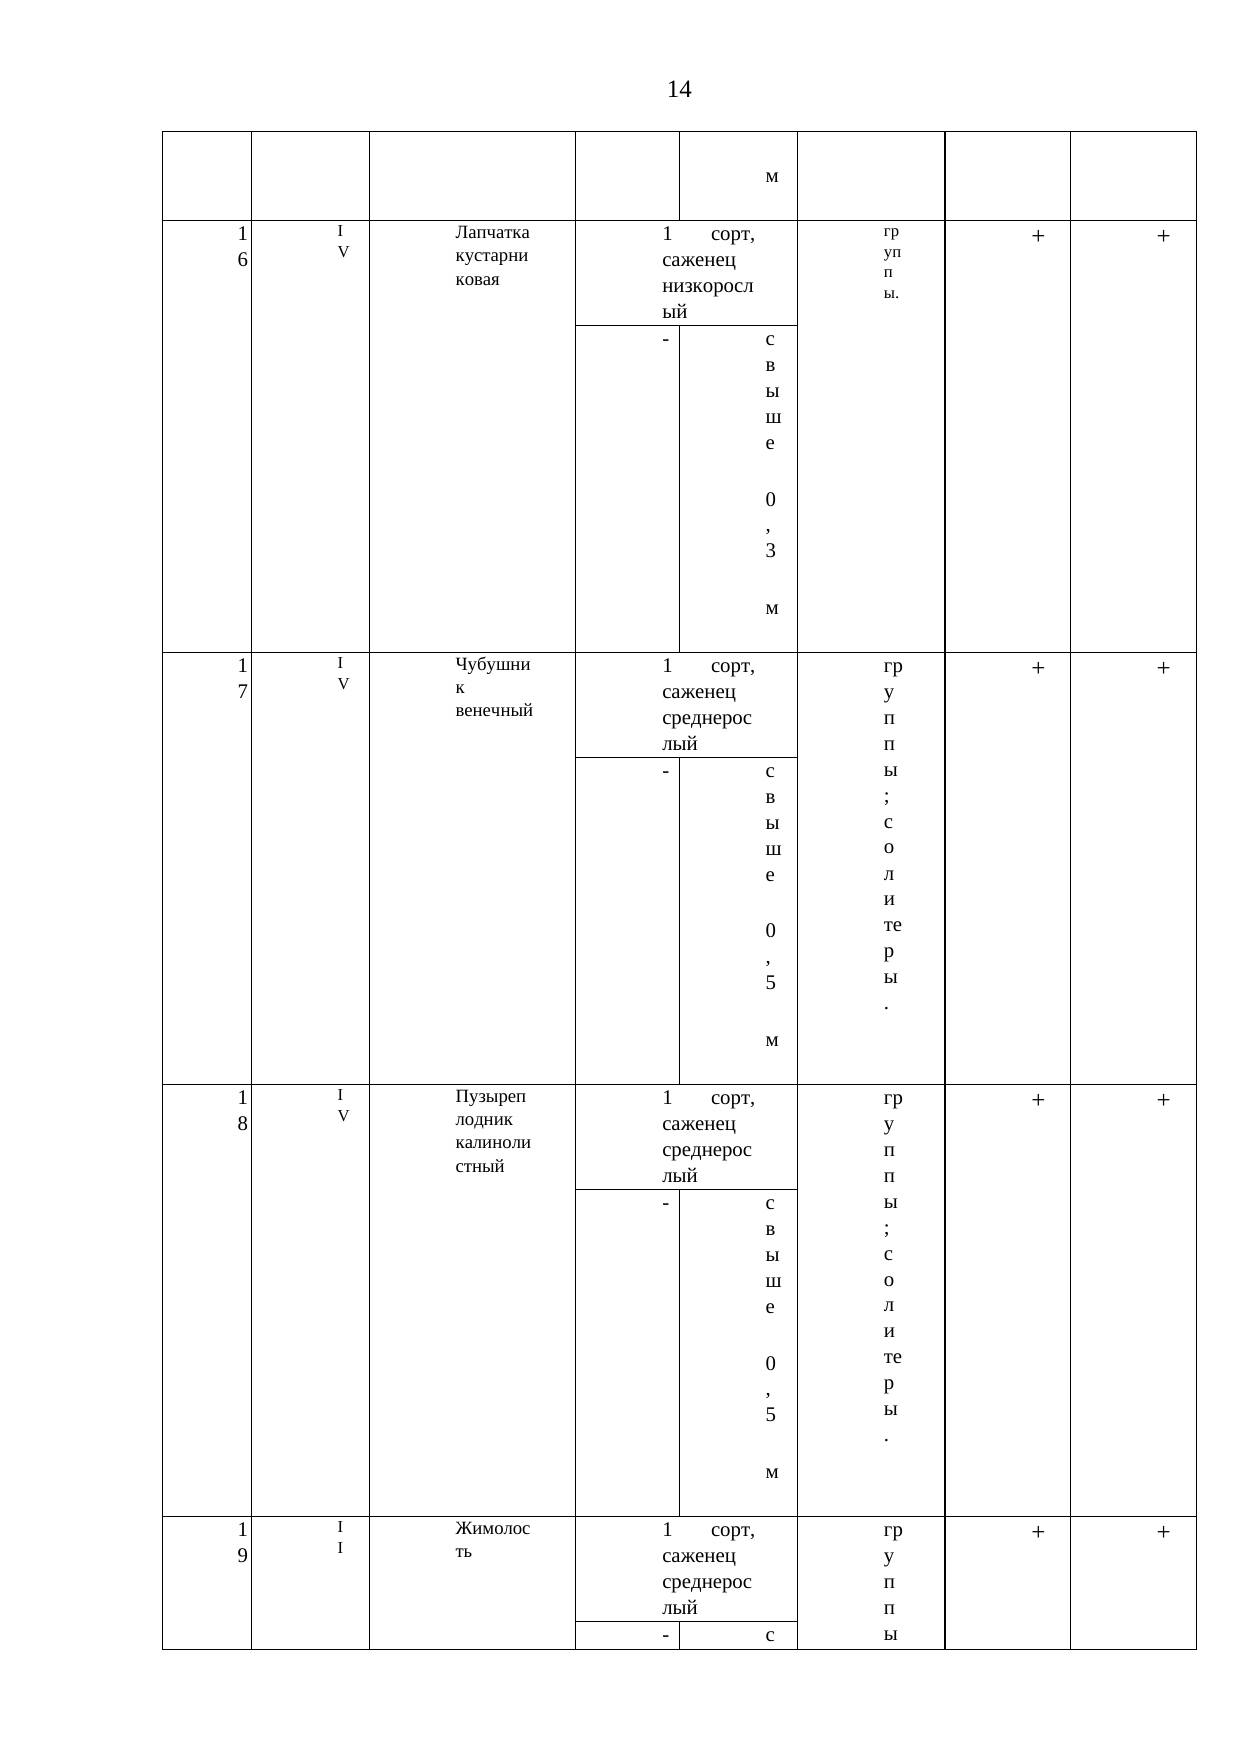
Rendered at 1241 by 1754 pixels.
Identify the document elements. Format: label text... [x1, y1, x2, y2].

table_cell группы. [798, 221, 944, 652]
table_cell Чубушник венечный [370, 653, 575, 1084]
table_cell + [946, 1517, 1070, 1649]
table_cell + [1071, 221, 1196, 652]
table_cell - [576, 132, 679, 220]
table_cell IV [252, 653, 369, 1084]
table_cell - [576, 326, 679, 652]
table_cell + [1071, 653, 1196, 1084]
table_cell группы; солитеры. [798, 1517, 944, 1649]
table_cell Пузыреплодник калинолистный [370, 1085, 575, 1516]
table_cell 16 [163, 221, 251, 652]
table_cell 19 [163, 1517, 251, 1649]
table_cell 1 сорт, саженец среднерослый [576, 653, 797, 757]
table_cell + [946, 221, 1070, 652]
table_cell 17 [163, 653, 251, 1084]
table_cell свыше 0,5 м [680, 758, 797, 1084]
table_cell 1 сорт, саженец низкорослый [576, 221, 797, 325]
table_cell группы; солитеры. [798, 653, 944, 1084]
table_cell 18 [163, 1085, 251, 1516]
table_cell - [576, 1622, 679, 1649]
table_cell Лапчатка кустарниковая [370, 221, 575, 652]
table_cell + [1071, 1517, 1196, 1649]
table_cell Жимолость [370, 1517, 575, 1649]
table_cell II [252, 1517, 369, 1649]
table_cell свыше 0,5 м [680, 132, 797, 220]
table_cell IV [252, 221, 369, 652]
table_cell 1 сорт, саженец среднерослый [576, 1517, 797, 1621]
table_cell свыше 0,3 м [680, 326, 797, 652]
table_cell - [576, 758, 679, 1084]
table_cell свыше 0,5 м [680, 1622, 797, 1649]
table_cell свыше 0,5 м [680, 1190, 797, 1516]
table_cell + [946, 653, 1070, 1084]
table_cell + [1071, 1085, 1196, 1516]
table_cell - [576, 1190, 679, 1516]
table_cell + [946, 1085, 1070, 1516]
table_cell IV [252, 1085, 369, 1516]
table_cell 1 сорт, саженец среднерослый [576, 1085, 797, 1189]
table_cell группы; солитеры. [798, 1085, 944, 1516]
